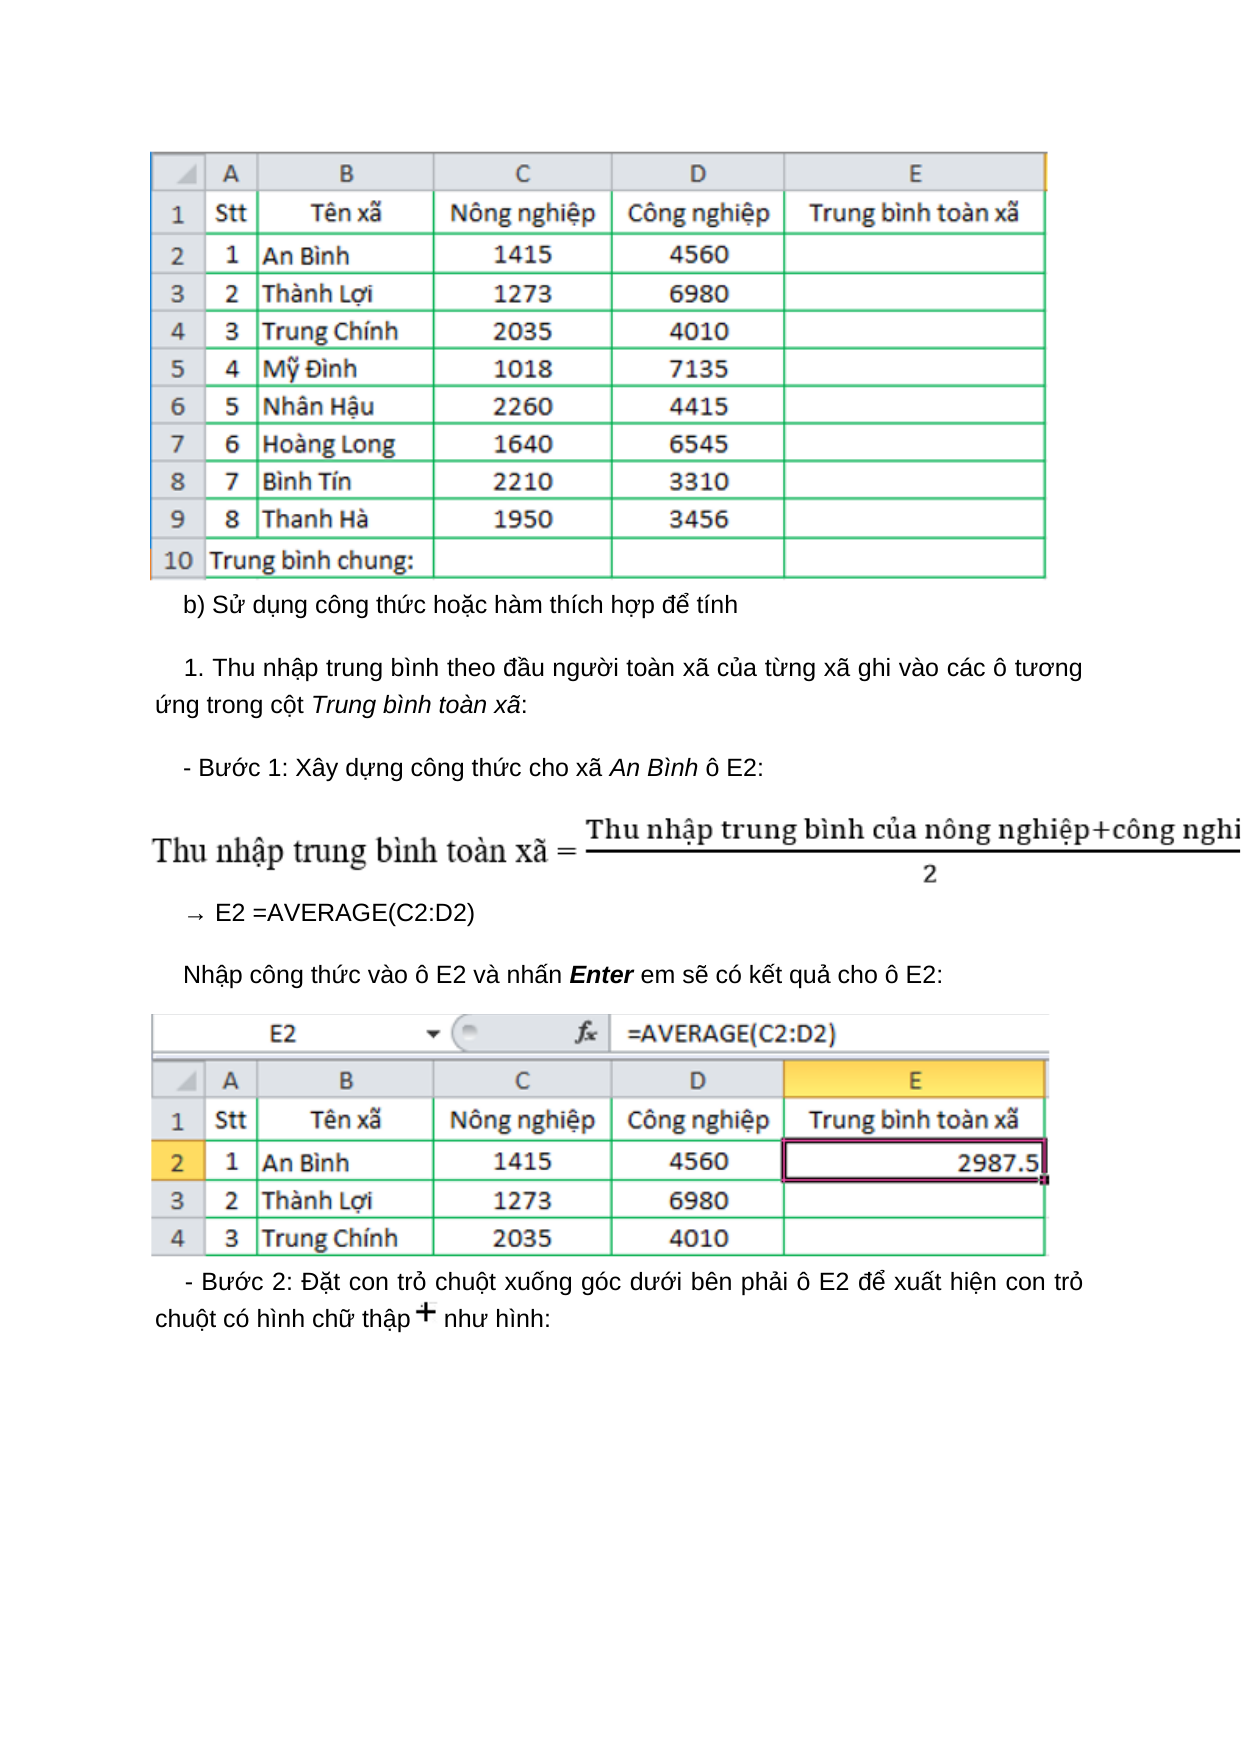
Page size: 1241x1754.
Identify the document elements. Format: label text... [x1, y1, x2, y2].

picture [150, 150, 1050, 582]
picture [410, 1296, 444, 1328]
text 1. Thu nhập trung bình theo đầu người toàn xã của từng xã ghi vào các ô tương ứng trong cột Trung bình toàn xã: [155, 644, 1085, 719]
picture [150, 1014, 1050, 1258]
text - Bước 1: Xây dựng công thức cho xã An Bình ô E2: [155, 744, 1085, 781]
picture [150, 806, 1241, 889]
text - Bước 2: Đặt con trỏ chuột xuống góc dưới bên phải ô E2 để xuất hiện con trỏ chuột có hình chữ thậpnhư hình: [155, 1258, 1085, 1333]
text Nhập công thức vào ô E2 và nhấn Enter em sẽ có kết quả cho ô E2: [155, 952, 1085, 989]
text b) Sử dụng công thức hoặc hàm thích hợp để tính [155, 581, 1085, 619]
text → E2 =AVERAGE(C2:D2) [155, 889, 1085, 927]
